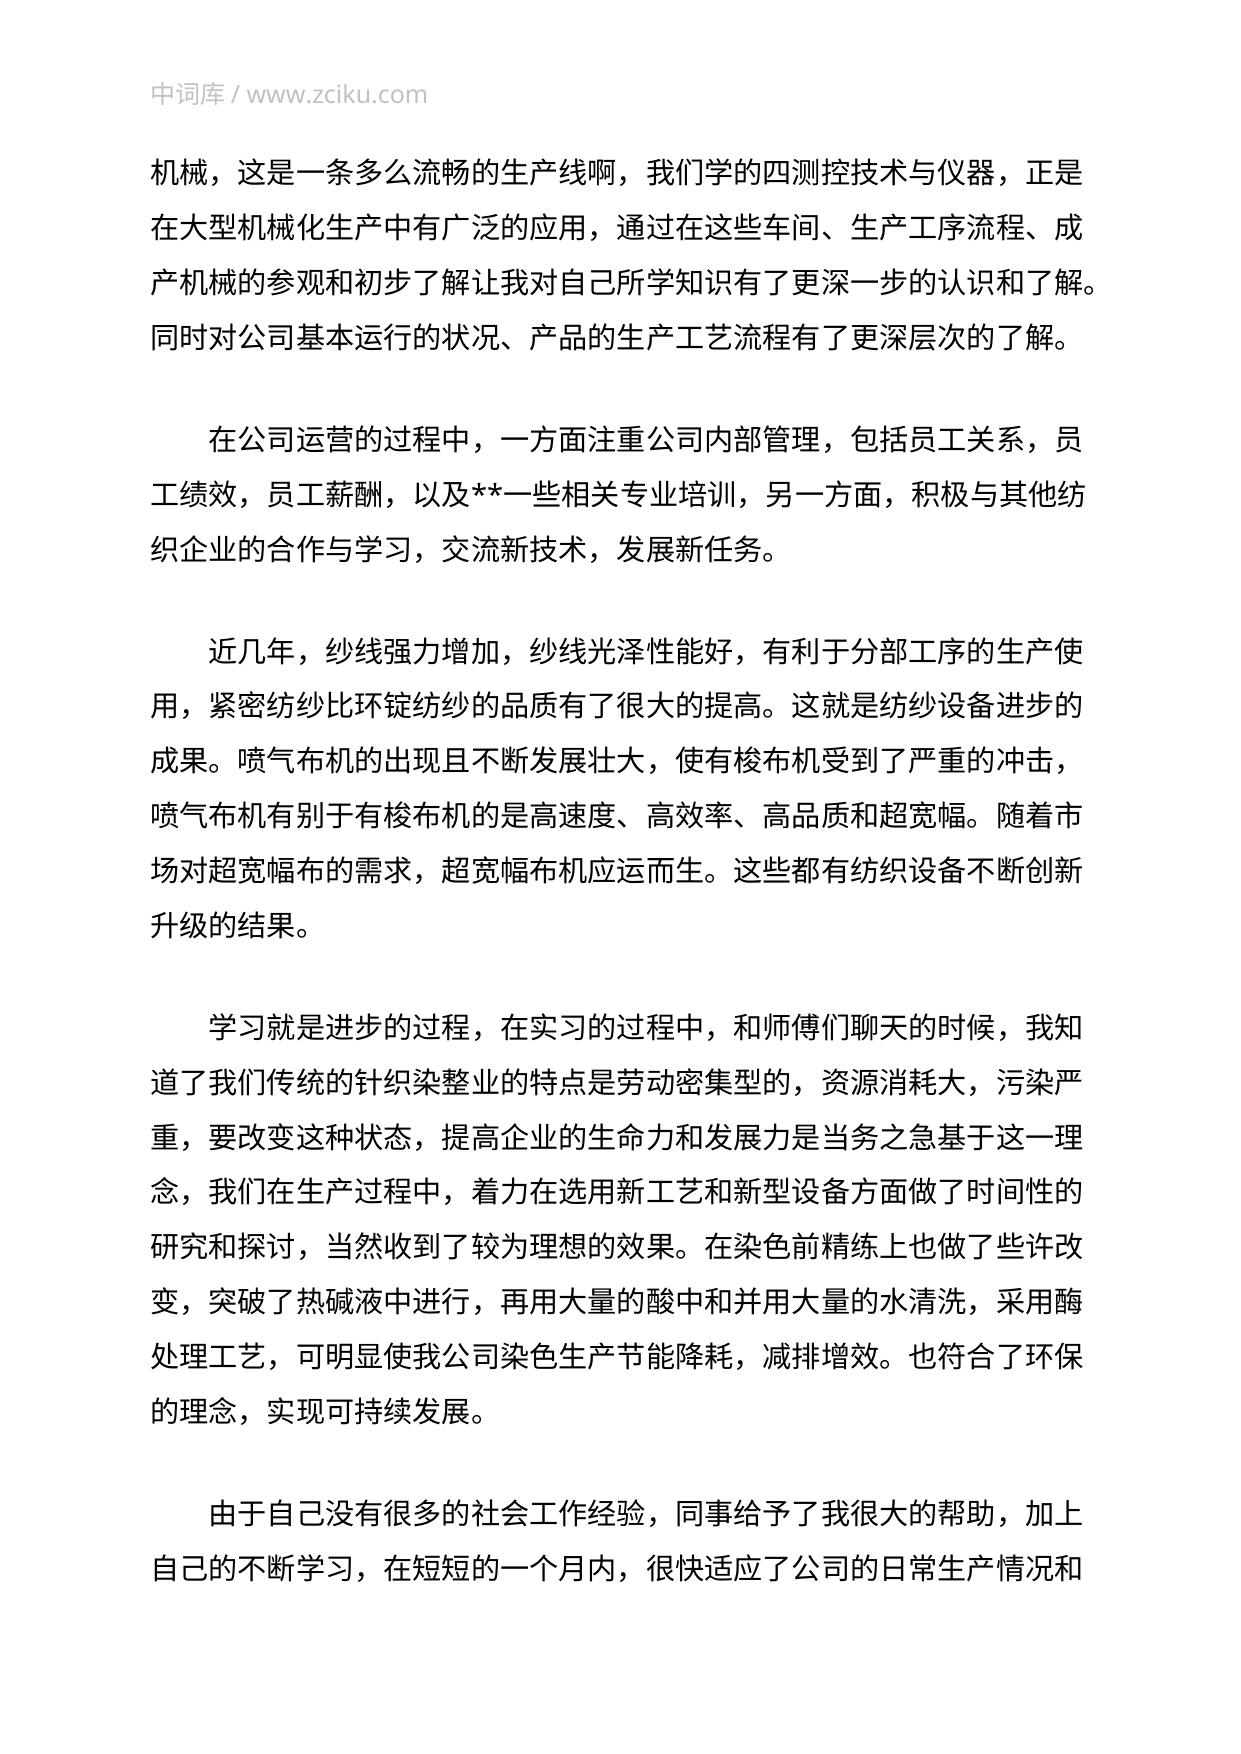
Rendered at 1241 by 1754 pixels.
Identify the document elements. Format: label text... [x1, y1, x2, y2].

text 学习就是进步的过程，在实习的过程中，和师傅们聊天的时候，我知道了我们传统的针织染整业的特点是劳动密集型的，资源消耗大，污染严重，要改变这种状态，提高企业的生命力和发展力是当务之急基于这一理念，我们在生产过程中，着力在选用新工艺和新型设备方面做了时间性的研究和探讨，当然收到了较为理想的效果。在染色前精练上也做了些许改变，突破了热碱液中进行，再用大量的酸中和并用大量的水清洗，采用酶处理工艺，可明显使我公司染色生产节能降耗，减排增效。也符合了环保的理念，实现可持续发展。 [150, 1004, 1090, 1431]
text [150, 150, 1090, 357]
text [150, 1490, 1090, 1588]
text 近几年，纱线强力增加，纱线光泽性能好，有利于分部工序的生产使用，紧密纺纱比环锭纺纱的品质有了很大的提高。这就是纺纱设备进步的成果。喷气布机的出现且不断发展壮大，使有梭布机受到了严重的冲击，喷气布机有别于有梭布机的是高速度、高效率、高品质和超宽幅。随着市场对超宽幅布的需求，超宽幅布机应运而生。这些都有纺织设备不断创新升级的结果。 [150, 628, 1090, 945]
text 在公司运营的过程中，一方面注重公司内部管理，包括员工关系，员工绩效，员工薪酬，以及**一些相关专业培训，另一方面，积极与其他纺织企业的合作与学习，交流新技术，发展新任务。 [150, 416, 1090, 569]
